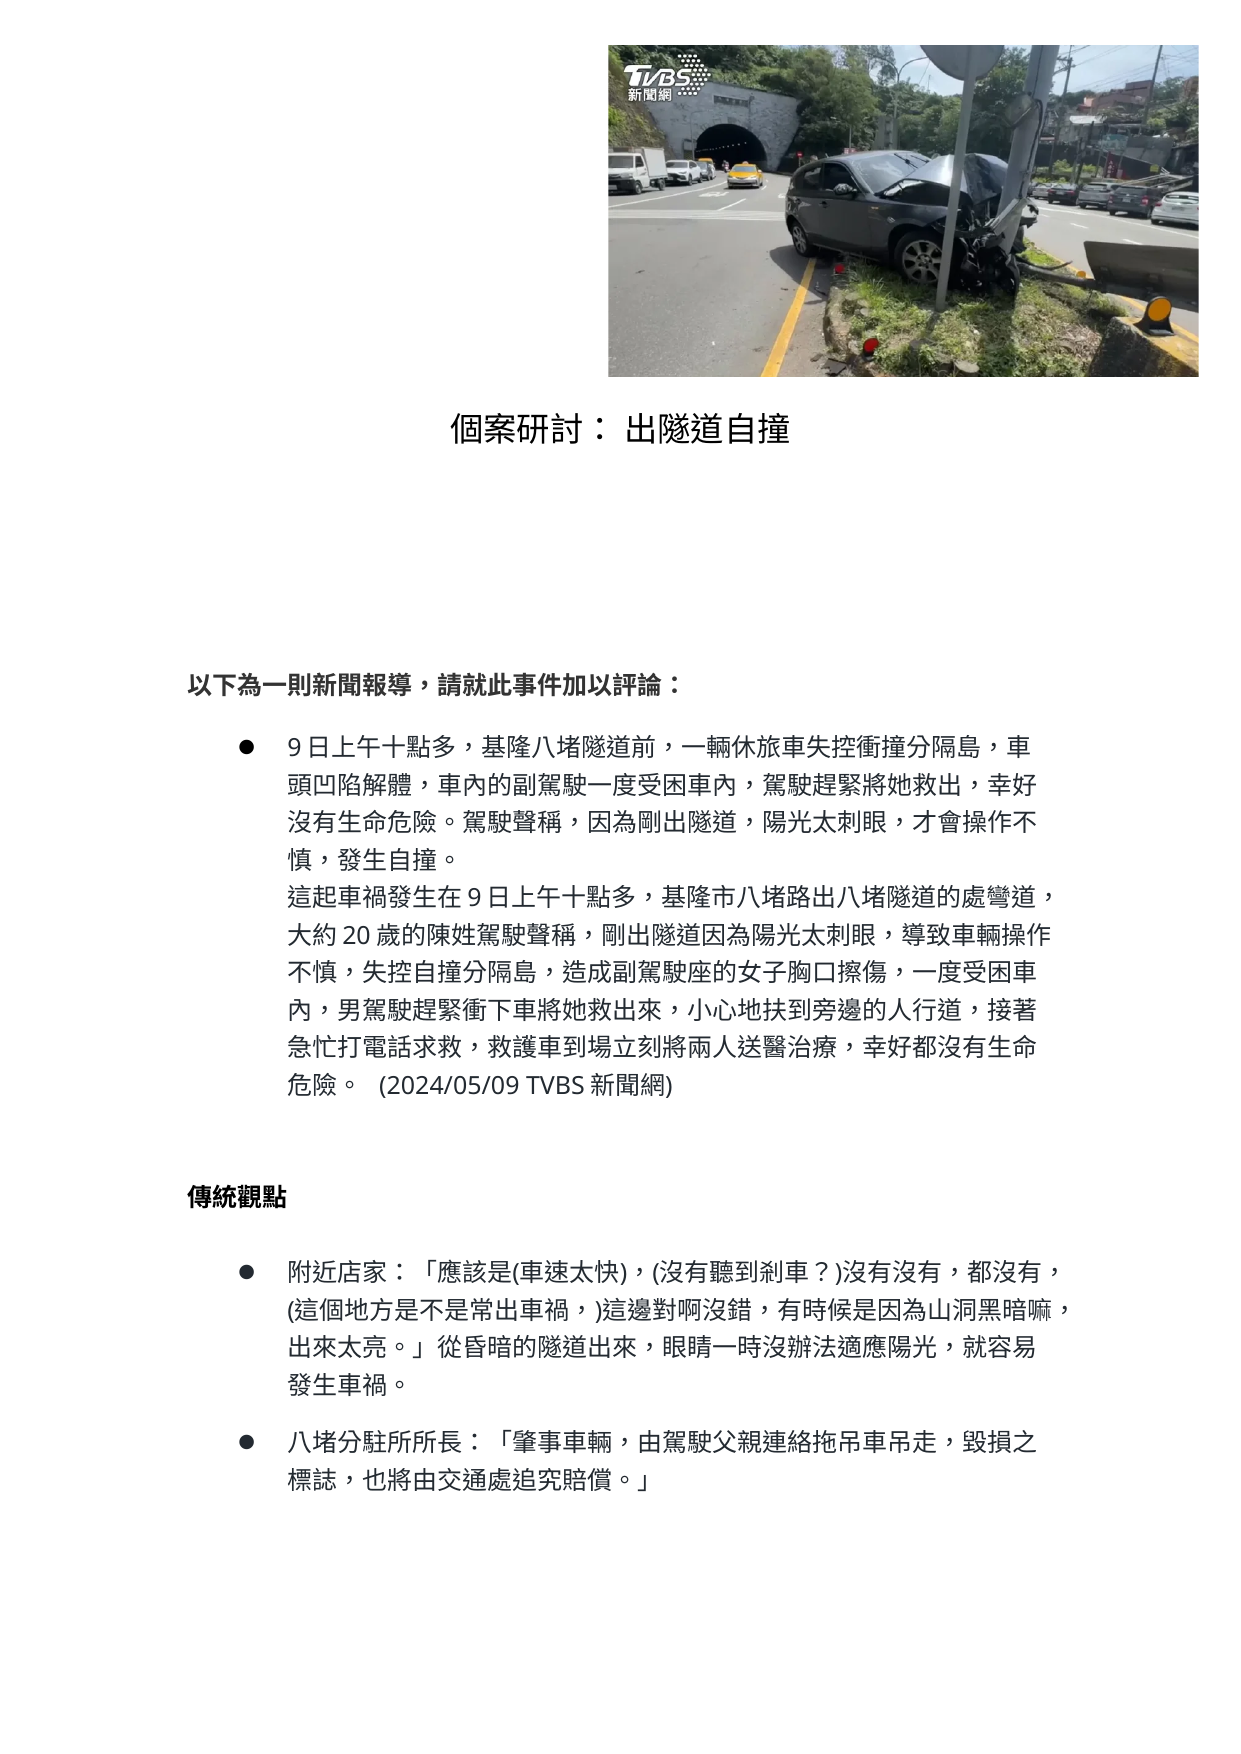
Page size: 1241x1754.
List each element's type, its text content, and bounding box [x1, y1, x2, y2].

picture [608, 45, 1199, 377]
list 八堵分駐所所長：「肇事車輛，由駕駛父親連絡拖吊車吊走，毀損之標誌，也將由交通處追究賠償。」 [237, 1422, 1053, 1497]
text 以下為一則新聞報導，請就此事件加以評論： [187, 664, 1053, 702]
list 附近店家：「應該是(車速太快)，(沒有聽到剎車？)沒有沒有，都沒有，(這個地方是不是常出車禍，)這邊對啊沒錯，有時候是因為山洞黑暗嘛，出來太亮。」從昏暗的隧道出來，眼睛一時沒辦法適應陽光，就容易發生車禍。 [237, 1252, 1053, 1402]
list 這起車禍發生在9日上午十點多，基隆市八堵路出八堵隧道的處彎道，大約20歲的陳姓駕駛聲稱，剛出隧道因為陽光太刺眼，導致車輛操作不慎，失控自撞分隔島，造成副駕駛座的女子胸口擦傷，一度受困車內，男駕駛趕緊衝下車將她救出來，小心地扶到旁邊的人行道，接著急忙打電話求救，救護車到場立刻將兩人送醫治療，幸好都沒有生命危險。 (2024/05/09 TVBS新聞網) [287, 914, 1053, 1102]
list 9日上午十點多，基隆八堵隧道前，一輛休旅車失控衝撞分隔島，車頭凹陷解體，車內的副駕駛一度受困車內，駕駛趕緊將她救出，幸好沒有生命危險。駕駛聲稱，因為剛出隧道，陽光太刺眼，才會操作不慎，發生自撞。 [237, 727, 1053, 877]
text 個案研討： 出隧道自撞 [187, 164, 1053, 464]
text 傳統觀點 [187, 1177, 1053, 1214]
